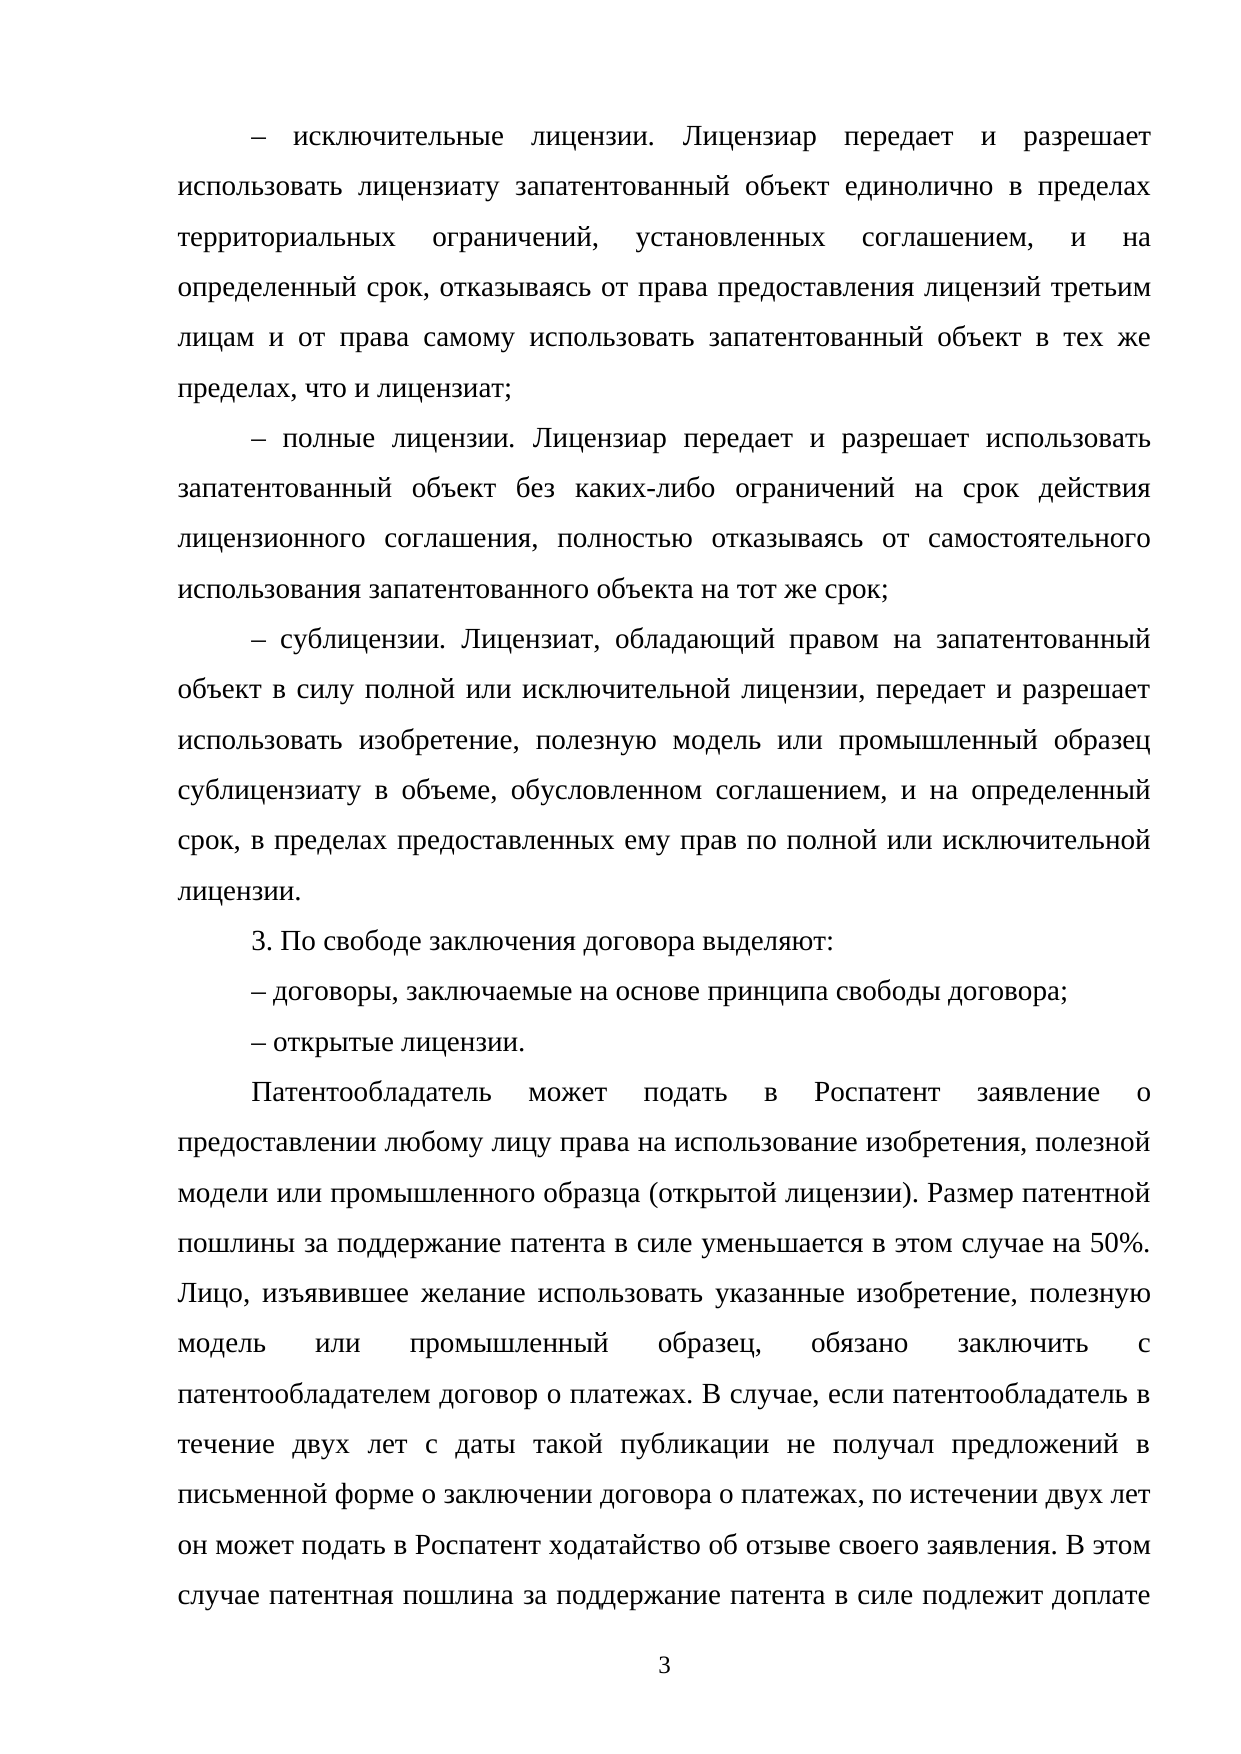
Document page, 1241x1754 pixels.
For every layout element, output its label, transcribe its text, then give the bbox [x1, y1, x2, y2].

text – договоры, заключаемые на основе принципа свободы договора; [177, 973, 1152, 1007]
text – открытые лицензии. [177, 1024, 1152, 1057]
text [177, 1074, 1152, 1611]
text 3. По свободе заключения договора выделяют: [177, 923, 1152, 957]
text – полные лицензии. Лицензиар передает и разрешает использовать запатентованный объект без каких-либо ограничений на срок действия лицензионного соглашения, полностью отказываясь от самостоятельного использования запатентованного объекта на тот же срок; [177, 420, 1152, 604]
text – сублицензии. Лицензиат, обладающий правом на запатентованный объект в силу полной или исключительной лицензии, передает и разрешает использовать изобретение, полезную модель или промышленный образец сублицензиату в объеме, обусловленном соглашением, и на определенный срок, в пределах предоставленных ему прав по полной или исключительной лицензии. [177, 621, 1152, 906]
text – исключительные лицензии. Лицензиар передает и разрешает использовать лицензиату запатентованный объект единолично в пределах территориальных ограничений, установленных соглашением, и на определенный срок, отказываясь от права предоставления лицензий третьим лицам и от права самому использовать запатентованный объект в тех же пределах, что и лицензиат; [177, 118, 1152, 403]
